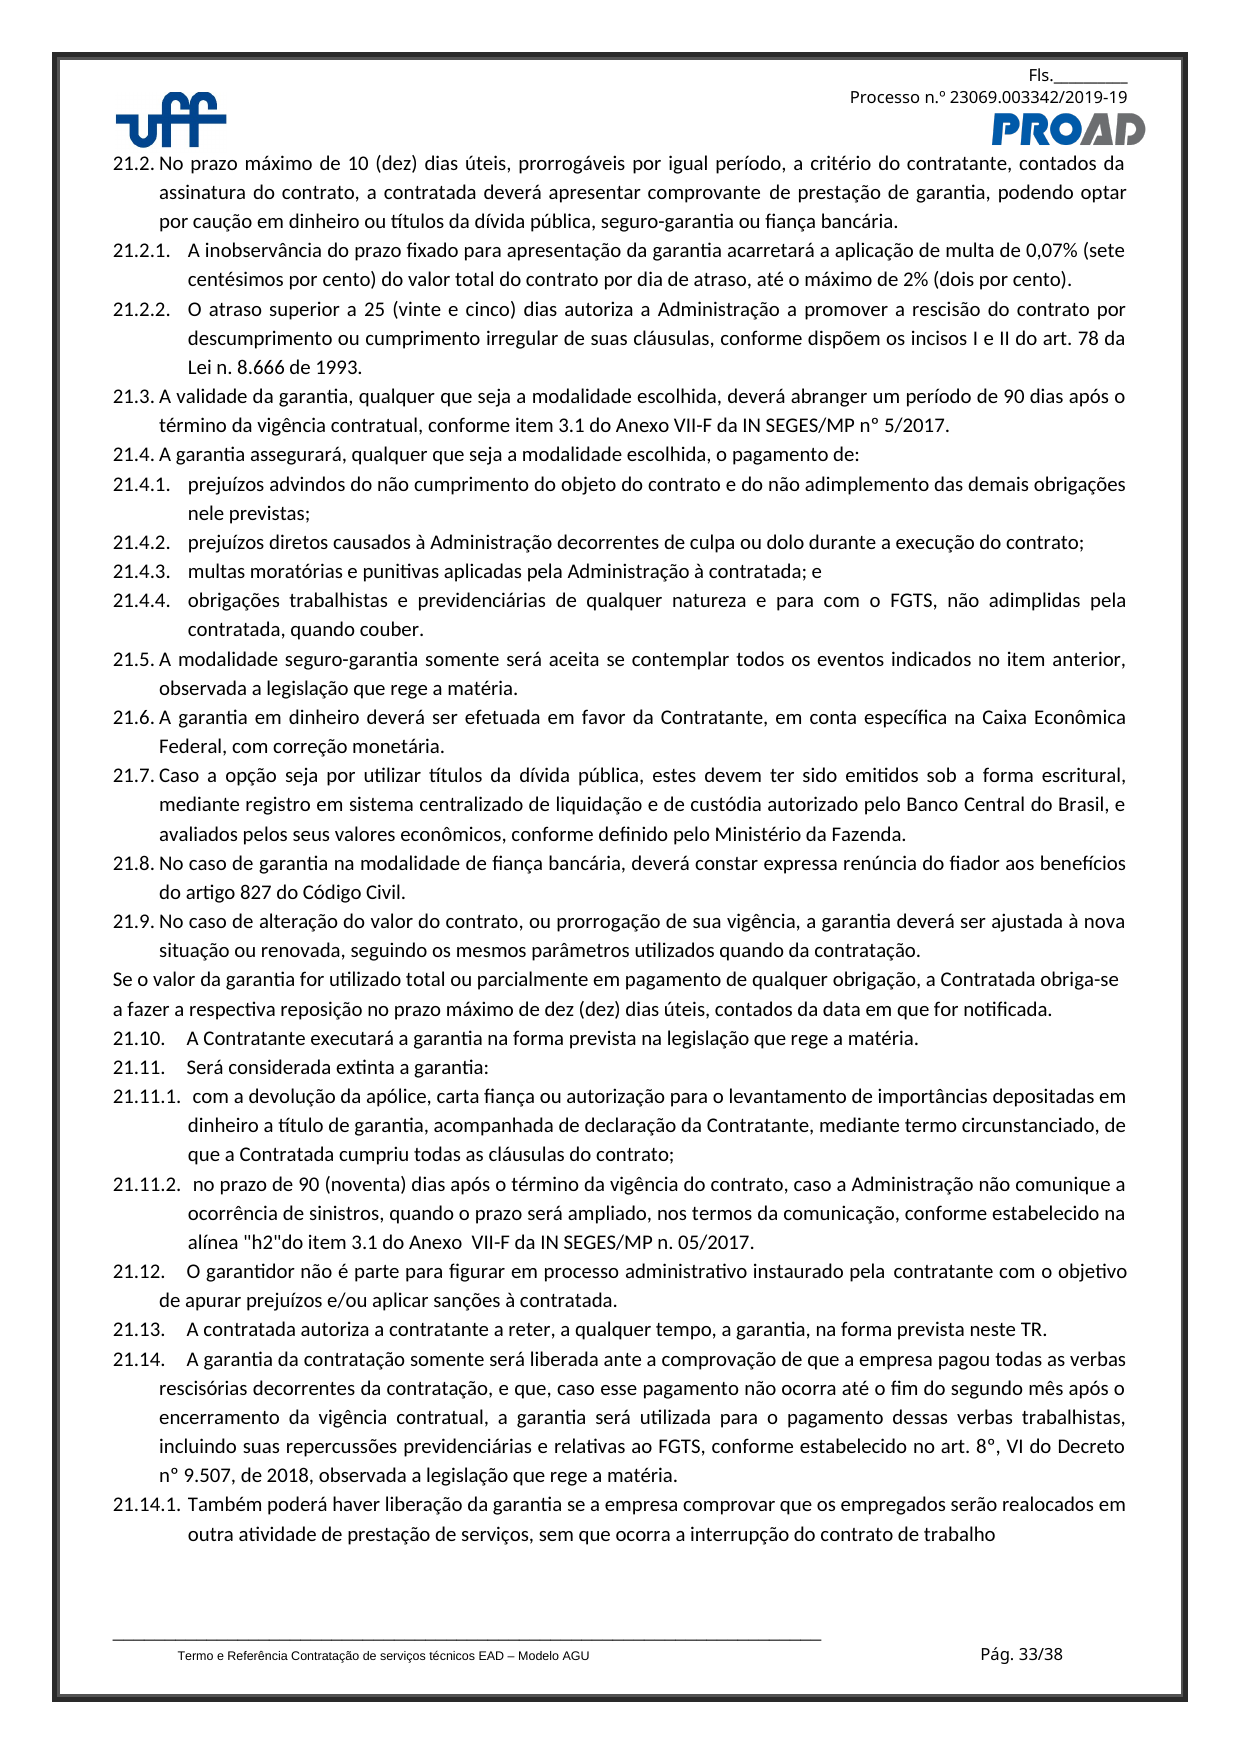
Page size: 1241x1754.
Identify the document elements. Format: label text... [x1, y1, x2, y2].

list No caso de garantia na modalidade de fiança bancária, deverá constar expressa renúncia do fiador aos benefícios do artigo 827 do Código Civil. [113, 850, 1128, 904]
picture [1052, 97, 1060, 102]
list no prazo de 90 (noventa) dias após o término da vigência do contrato, caso a Administração não comunique a ocorrência de sinistros, quando o prazo será ampliado, nos termos da comunicação, conforme estabelecido na alínea "h2"do item 3.1 do Anexo VII-F da IN SEGES/MP n. 05/2017. [113, 1171, 1128, 1254]
list A garantia da contratação somente será liberada ante a comprovação de que a empresa pagou todas as verbas rescisórias decorrentes da contratação, e que, caso esse pagamento não ocorra até o fim do segundo mês após o encerramento da vigência contratual, a garantia será utilizada para o pagamento dessas verbas trabalhistas, incluindo suas repercussões previdenciárias e relativas ao FGTS, conforme estabelecido no art. 8º, VI do Decreto nº 9.507, de 2018, observada a legislação que rege a matéria. [113, 1346, 1128, 1488]
list A garantia em dinheiro deverá ser efetuada em favor da Contratante, em conta específica na Caixa Econômica Federal, com correção monetária. [113, 704, 1128, 759]
list A validade da garantia, qualquer que seja a modalidade escolhida, deverá abranger um período de 90 dias após o término da vigência contratual, conforme item 3.1 do Anexo VII-F da IN SEGES/MP nº 5/2017. [113, 383, 1128, 438]
list O garantidor não é parte para figurar em processo administrativo instaurado pela contratante com o objetivo de apurar prejuízos e/ou aplicar sanções à contratada. [113, 1258, 1128, 1313]
list com a devolução da apólice, carta fiança ou autorização para o levantamento de importâncias depositadas em dinheiro a título de garantia, acompanhada de declaração da Contratante, mediante termo circunstanciado, de que a Contratada cumpriu todas as cláusulas do contrato; [113, 1083, 1128, 1167]
list obrigações trabalhistas e previdenciárias de qualquer natureza e para com o FGTS, não adimplidas pela contratada, quando couber. [113, 587, 1128, 642]
list A garantia assegurará, qualquer que seja a modalidade escolhida, o pagamento de: [113, 442, 1128, 467]
list O atraso superior a 25 (vinte e cinco) dias autoriza a Administração a promover a rescisão do contrato por descumprimento ou cumprimento irregular de suas cláusulas, conforme dispõem os incisos I e II do art. 78 da Lei n. 8.666 de 1993. [113, 296, 1128, 379]
list A Contratante executará a garantia na forma prevista na legislação que rege a matéria. [113, 1025, 1128, 1050]
text Se o valor da garantia for utilizado total ou parcialmente em pagamento de qualquer obrigação, a Contratada obriga-se a fazer a respectiva reposição no prazo máximo de dez (dez) dias úteis, contados da data em que for notificada. [113, 967, 1128, 1021]
list A modalidade seguro-garantia somente será aceita se contemplar todos os eventos indicados no item anterior, observada a legislação que rege a matéria. [113, 646, 1128, 700]
list prejuízos advindos do não cumprimento do objeto do contrato e do não adimplemento das demais obrigações nele previstas; [113, 471, 1128, 525]
list A contratada autoriza a contratante a reter, a qualquer tempo, a garantia, na forma prevista neste TR. [113, 1317, 1128, 1342]
list prejuízos diretos causados à Administração decorrentes de culpa ou dolo durante a execução do contrato; [113, 529, 1128, 554]
picture [114, 92, 227, 150]
list No prazo máximo de 10 (dez) dias úteis, prorrogáveis por igual período, a critério do contratante, contados da assinatura do contrato, a contratada deverá apresentar comprovante de prestação de garantia, podendo optar por caução em dinheiro ou títulos da dívida pública, seguro-garantia ou fiança bancária. [113, 150, 1128, 234]
list A inobservância do prazo fixado para apresentação da garantia acarretará a aplicação de multa de 0,07% (sete centésimos por cento) do valor total do contrato por dia de atraso, até o máximo de 2% (dois por cento). [113, 237, 1128, 292]
list No caso de alteração do valor do contrato, ou prorrogação de sua vigência, a garantia deverá ser ajustada à nova situação ou renovada, seguindo os mesmos parâmetros utilizados quando da contratação. [113, 908, 1128, 963]
list Também poderá haver liberação da garantia se a empresa comprovar que os empregados serão realocados em outra atividade de prestação de serviços, sem que ocorra a interrupção do contrato de trabalho [113, 1492, 1128, 1546]
list Será considerada extinta a garantia: [113, 1054, 1128, 1079]
list multas moratórias e punitivas aplicadas pela Administração à contratada; e [113, 558, 1128, 584]
list Caso a opção seja por utilizar títulos da dívida pública, estes devem ter sido emitidos sob a forma escritural, mediante registro em sistema centralizado de liquidação e de custódia autorizado pelo Banco Central do Brasil, e avaliados pelos seus valores econômicos, conforme definido pelo Ministério da Fazenda. [113, 762, 1128, 846]
picture [977, 97, 1161, 161]
